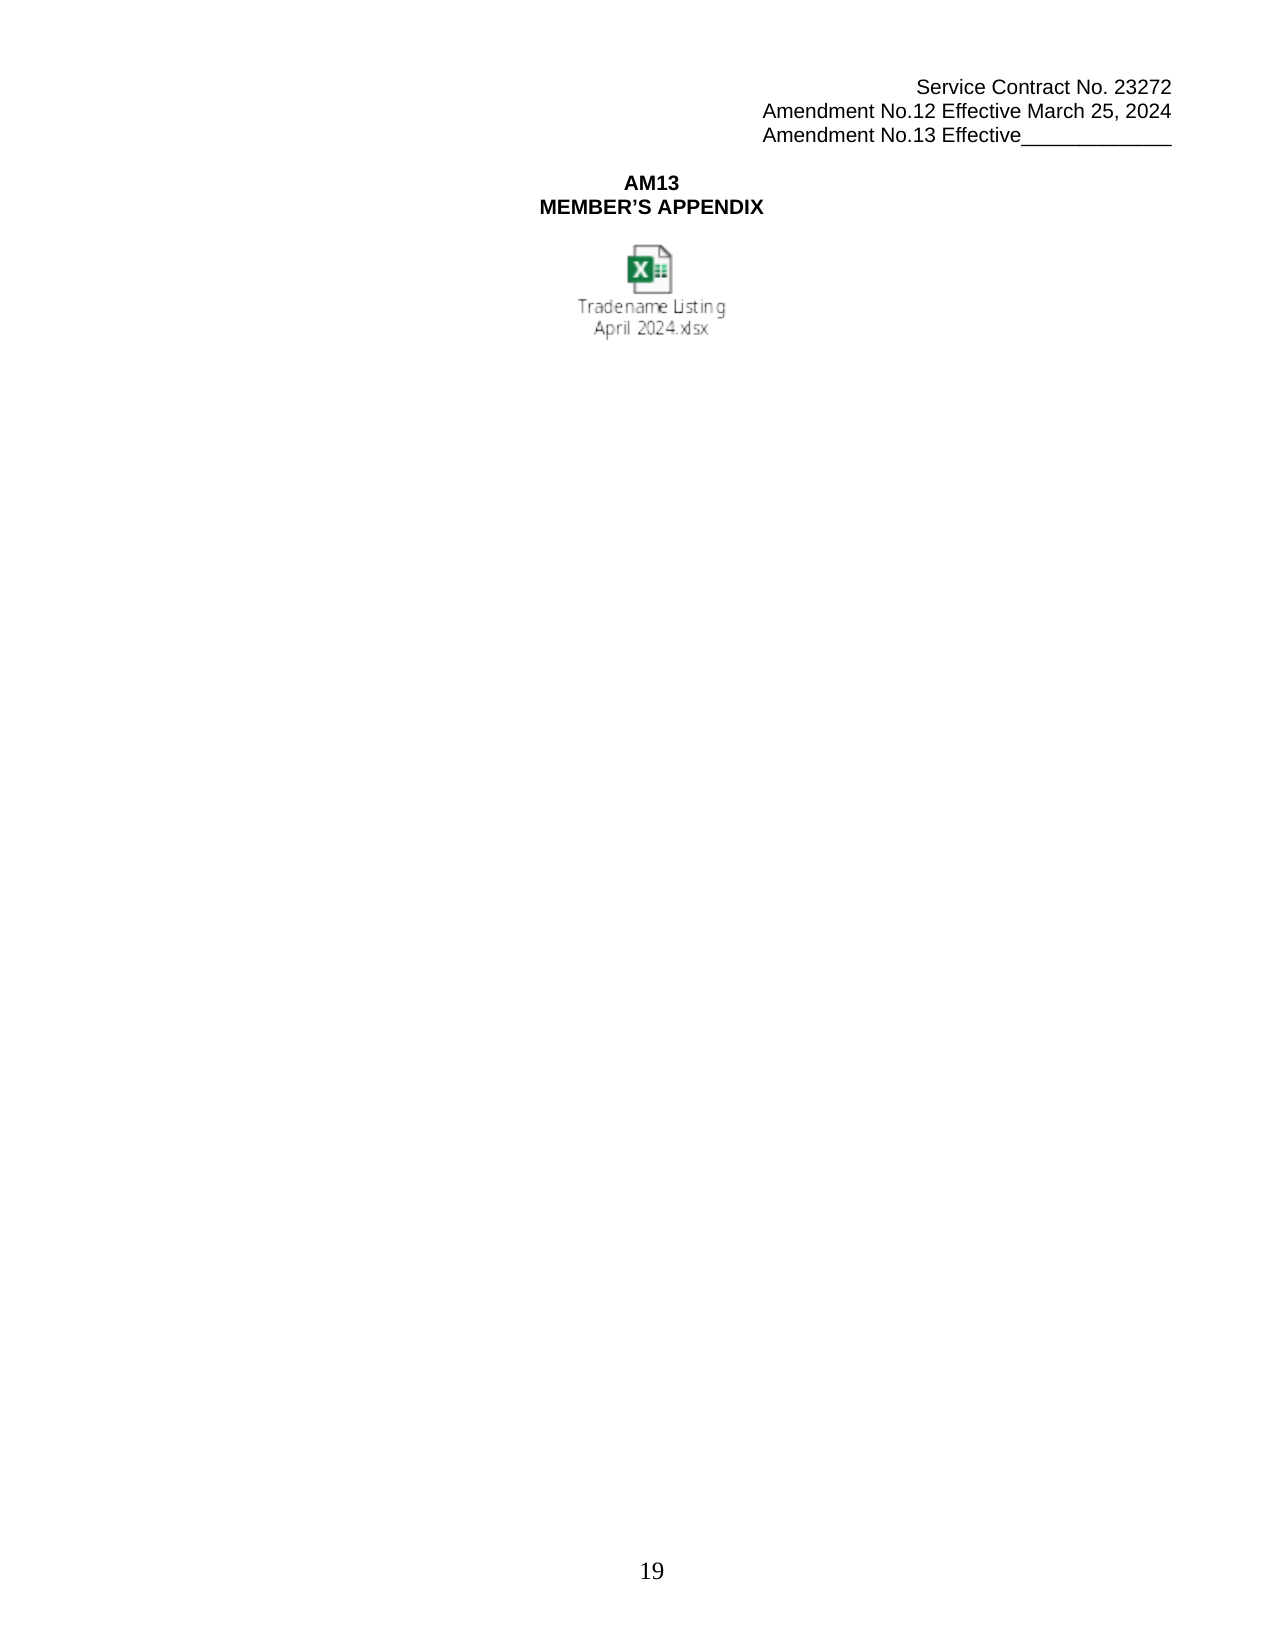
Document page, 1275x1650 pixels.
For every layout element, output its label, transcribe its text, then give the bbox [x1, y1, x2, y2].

text AM13 [131, 171, 1172, 195]
text MEMBER’S APPENDIX [131, 195, 1172, 219]
